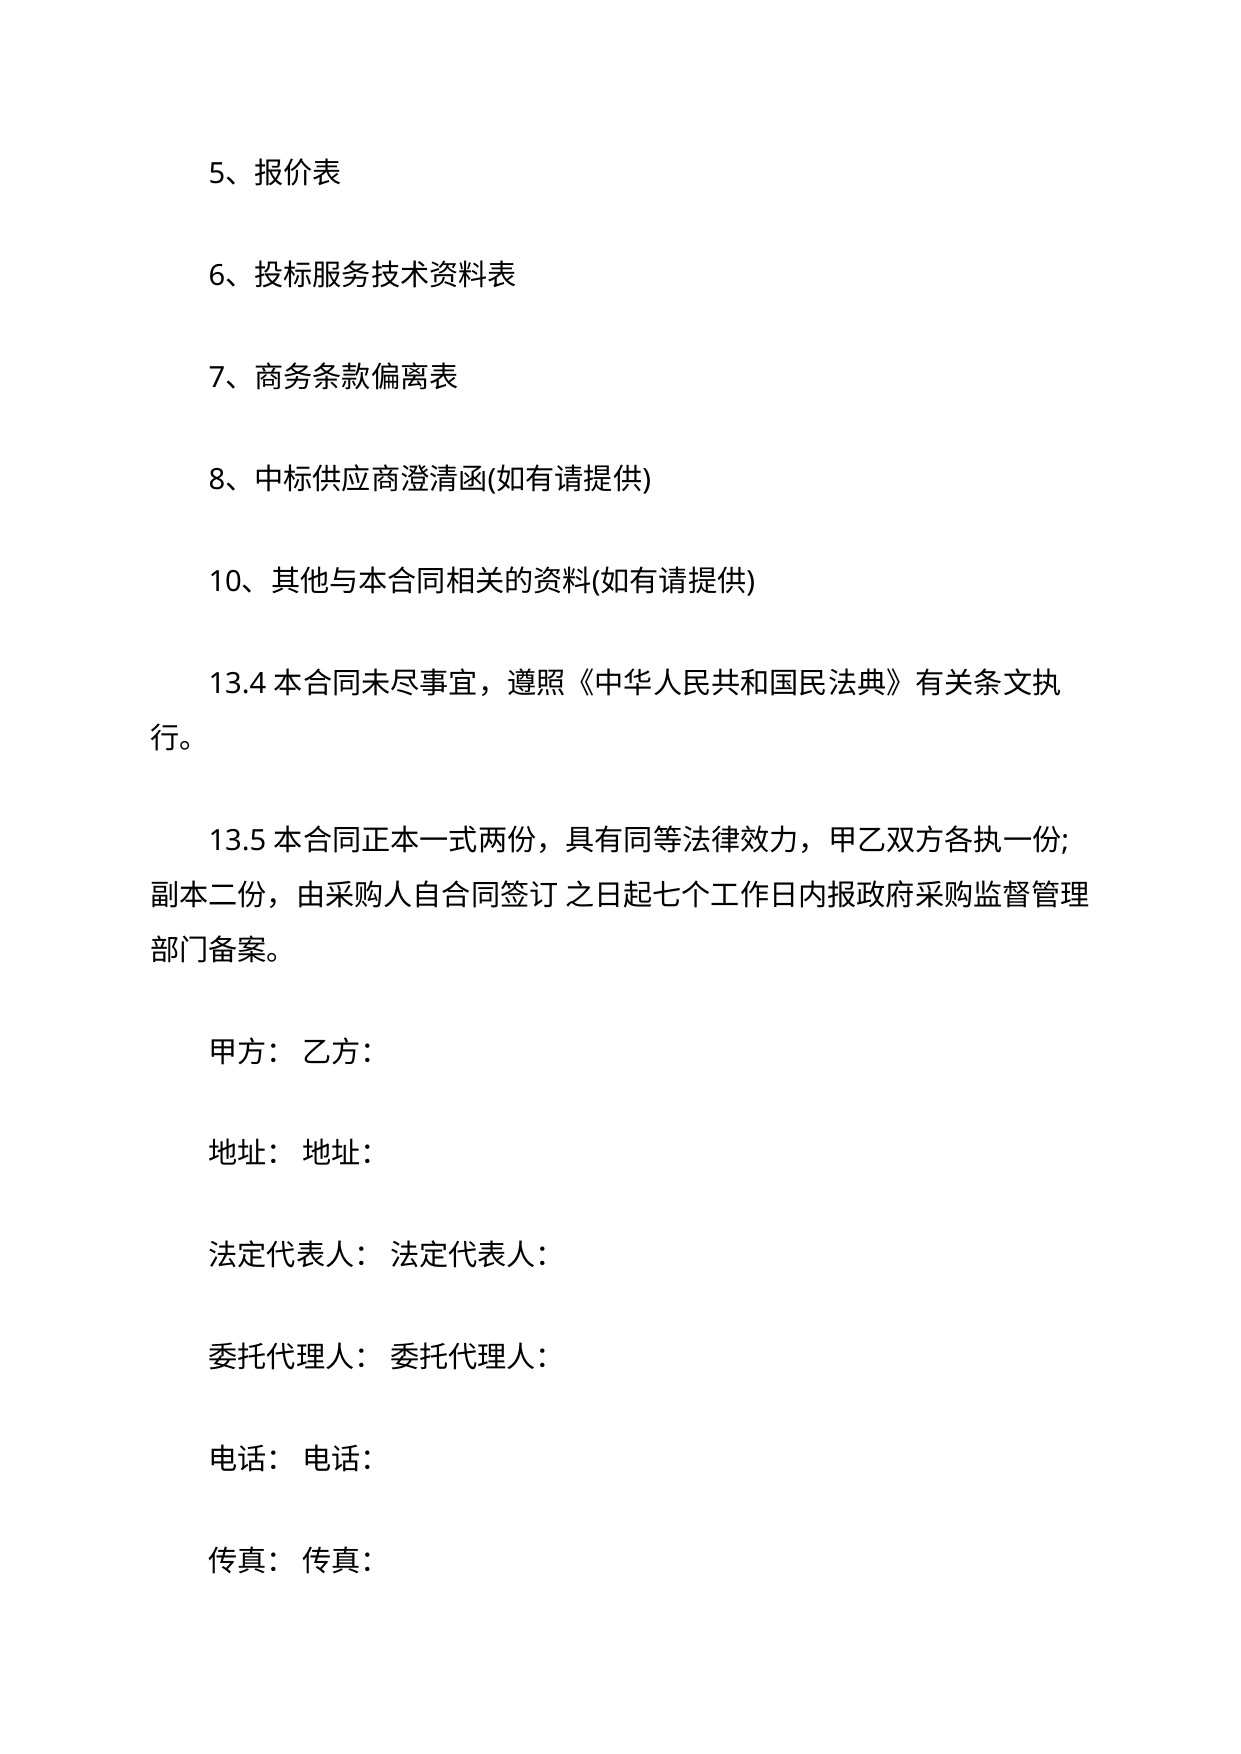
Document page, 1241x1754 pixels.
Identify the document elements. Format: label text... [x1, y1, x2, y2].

text 传真： 传真： [150, 1537, 1090, 1579]
text 委托代理人： 委托代理人： [150, 1334, 1090, 1376]
text 13.4 本合同未尽事宜，遵照《中华人民共和国民法典》有关条文执行。 [150, 660, 1090, 757]
text 8、中标供应商澄清函(如有请提供) [150, 456, 1090, 498]
text 5、报价表 [150, 150, 1090, 192]
text 7、商务条款偏离表 [150, 354, 1090, 396]
text 地址： 地址： [150, 1130, 1090, 1172]
text 法定代表人： 法定代表人： [150, 1232, 1090, 1274]
text 6、投标服务技术资料表 [150, 252, 1090, 294]
text 10、其他与本合同相关的资料(如有请提供) [150, 558, 1090, 600]
text 甲方： 乙方： [150, 1028, 1090, 1071]
text 电话： 电话： [150, 1435, 1090, 1478]
text 13.5 本合同正本一式两份，具有同等法律效力，甲乙双方各执一份;副本二份，由采购人自合同签订 之日起七个工作日内报政府采购监督管理部门备案。 [150, 817, 1090, 969]
